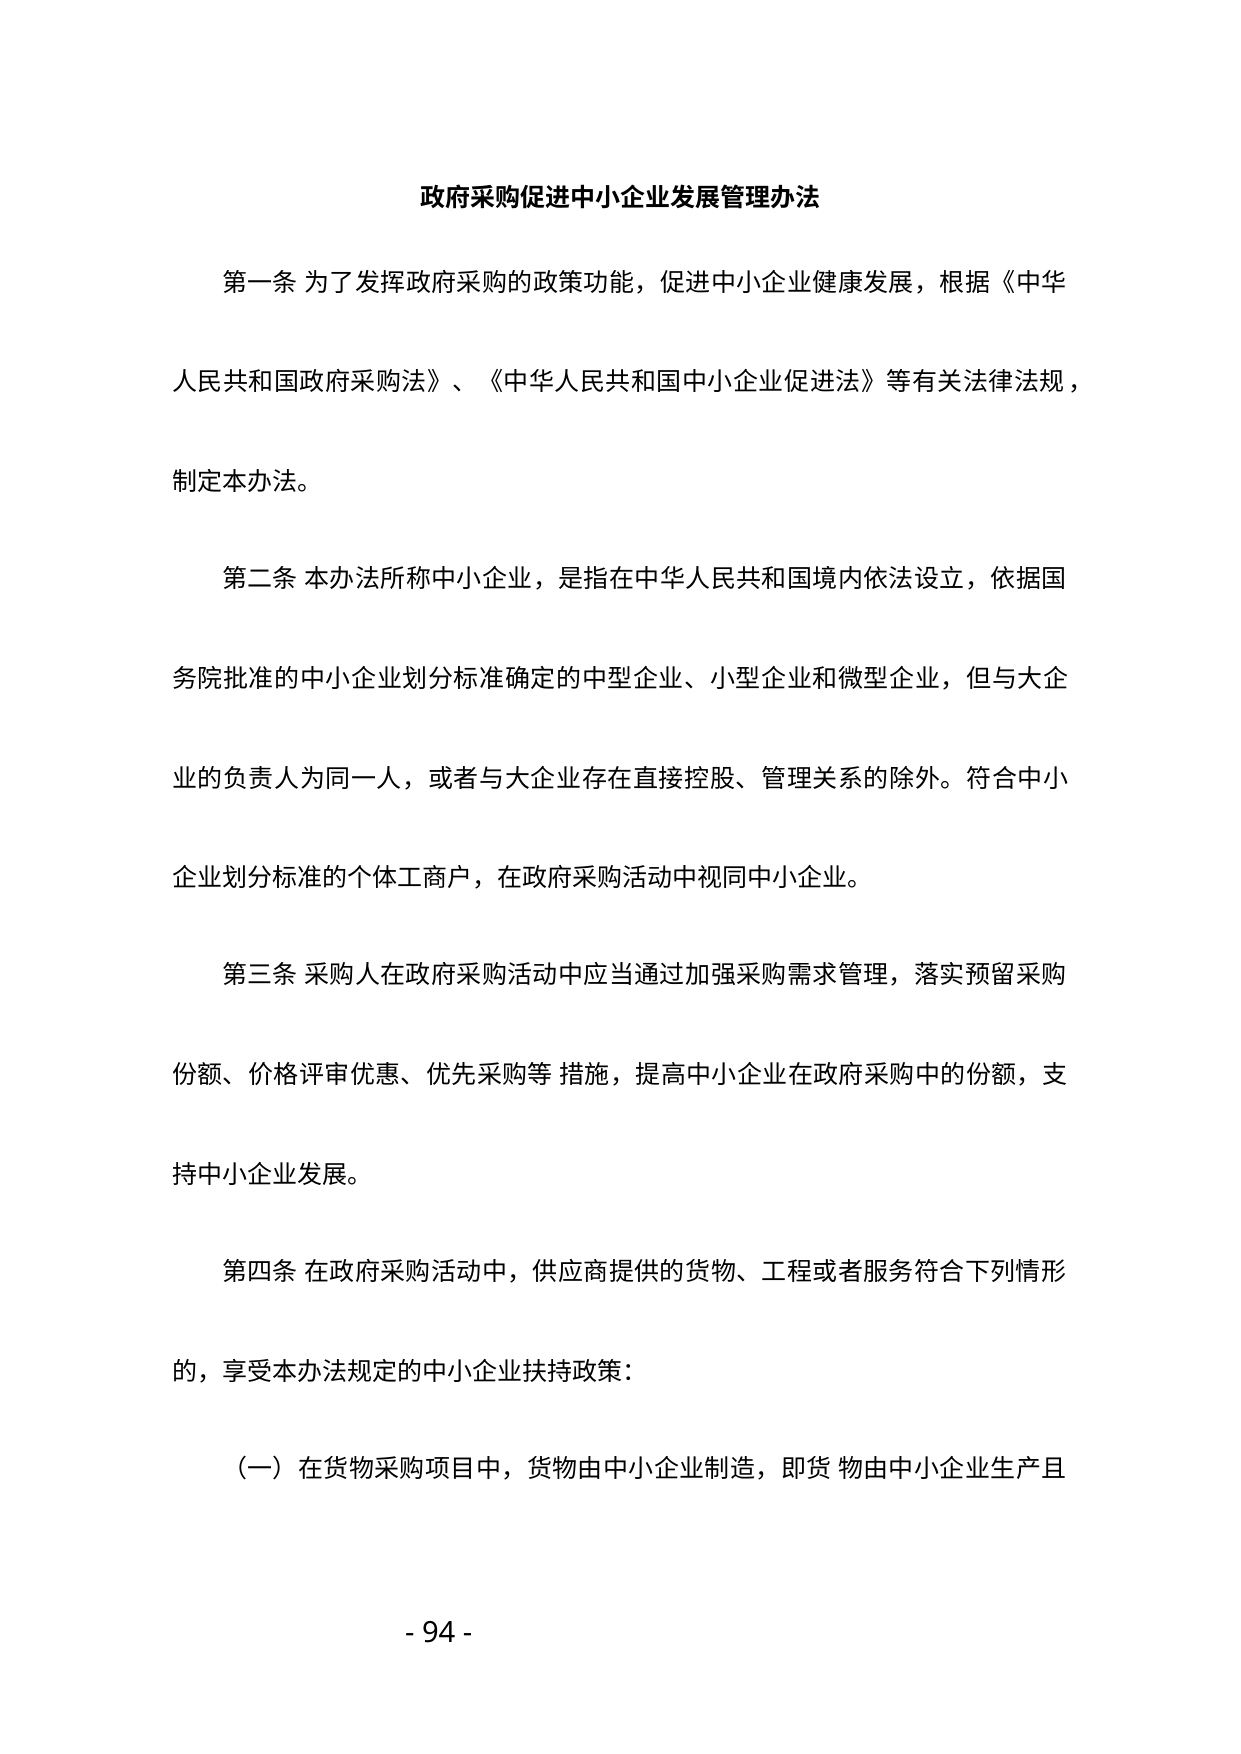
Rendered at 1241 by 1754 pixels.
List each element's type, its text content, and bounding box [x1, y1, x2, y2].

text 第一条 为了发挥政府采购的政策功能，促进中小企业健康发展，根据《中华人民共和国政府采购法》、《中华人民共和国中小企业促进法》等有关法律法规，制定本办法。 [172, 247, 1068, 513]
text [172, 1433, 1068, 1499]
text 第二条 本办法所称中小企业，是指在中华人民共和国境内依法设立，依据国务院批准的中小企业划分标准确定的中型企业、小型企业和微型企业，但与大企业的负责人为同一人，或者与大企业存在直接控股、管理关系的除外。符合中小企业划分标准的个体工商户，在政府采购活动中视同中小企业。 [172, 543, 1068, 909]
text 政府采购促进中小企业发展管理办法 [172, 162, 1068, 229]
text 第三条 采购人在政府采购活动中应当通过加强采购需求管理，落实预留采购份额、价格评审优惠、优先采购等 措施，提高中小企业在政府采购中的份额，支持中小企业发展。 [172, 940, 1068, 1206]
text 第四条 在政府采购活动中，供应商提供的货物、工程或者服务符合下列情形的，享受本办法规定的中小企业扶持政策： [172, 1236, 1068, 1402]
